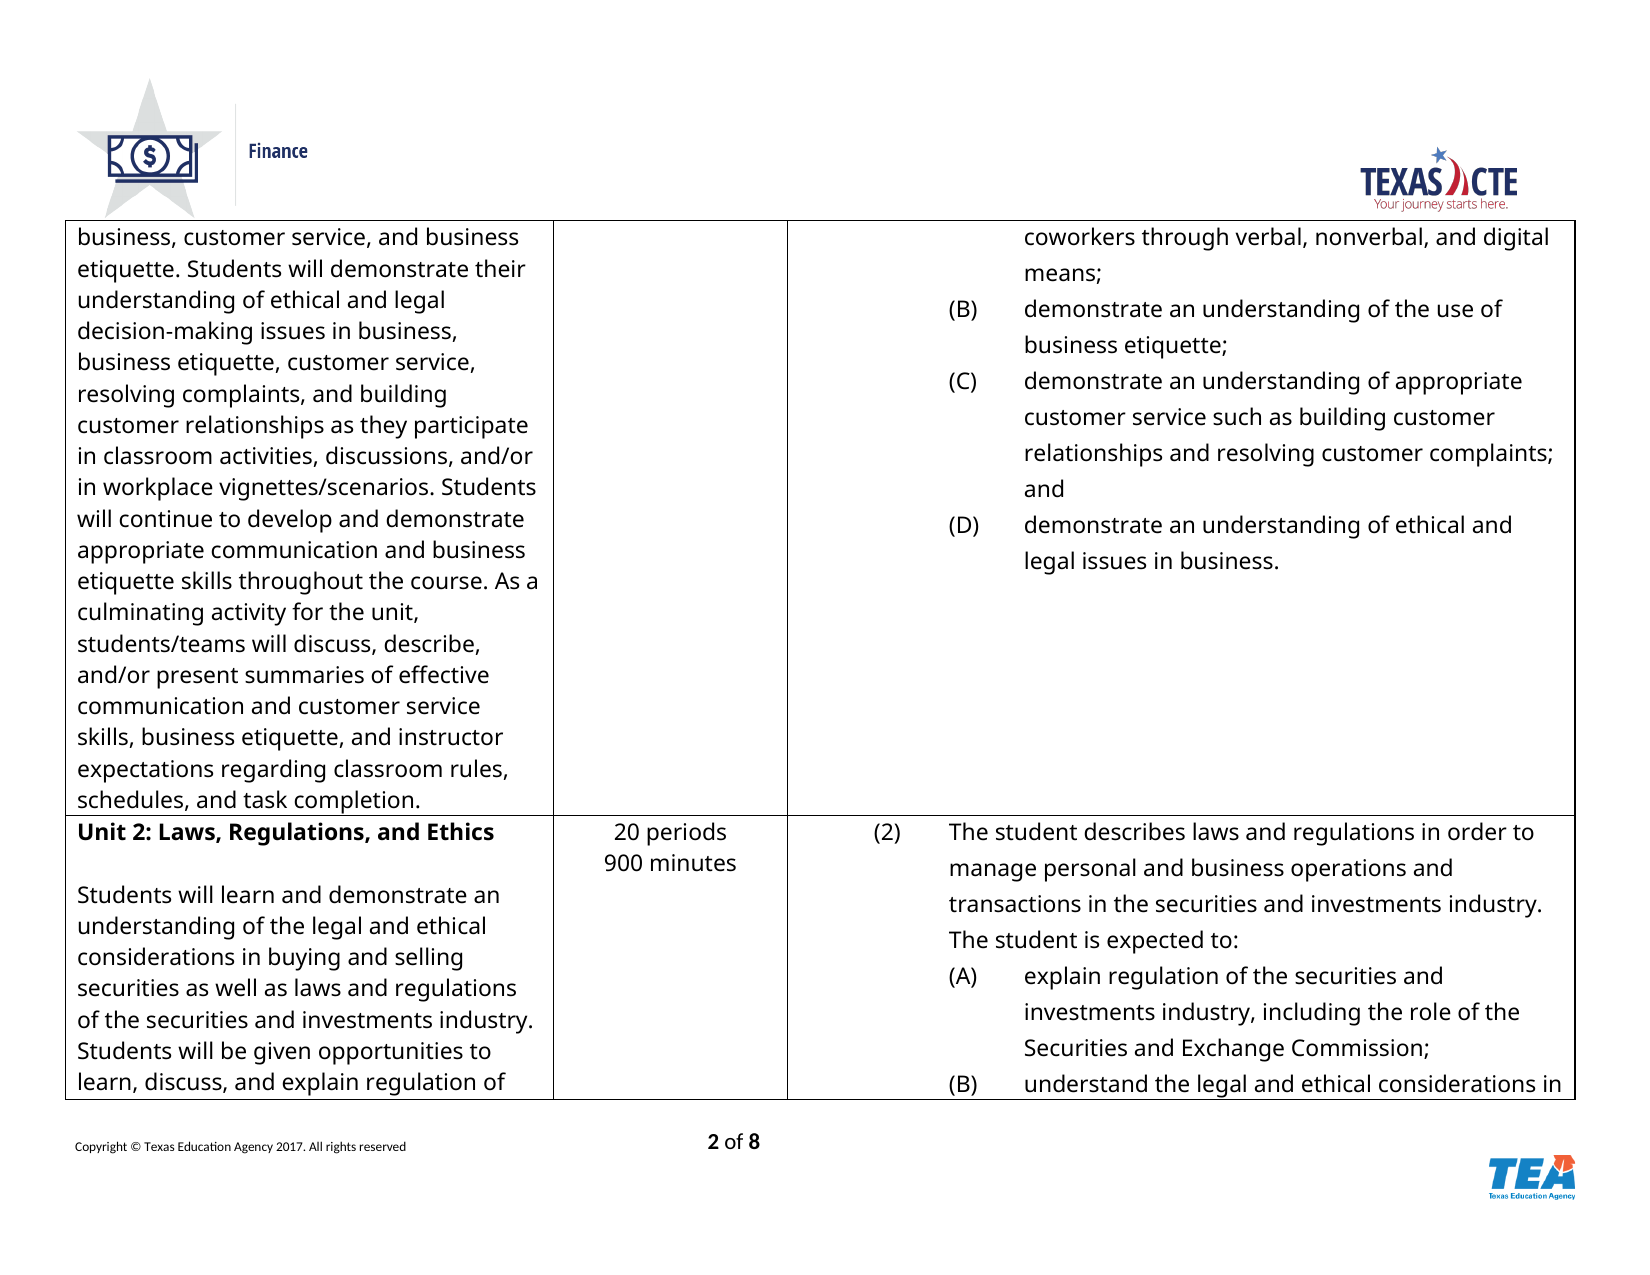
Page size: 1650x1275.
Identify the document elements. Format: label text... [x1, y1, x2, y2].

table_cell [66, 816, 553, 1099]
table_cell [554, 816, 787, 1099]
picture [1344, 137, 1534, 220]
table_cell [66, 221, 553, 815]
picture [1488, 1155, 1575, 1200]
picture [75, 75, 377, 220]
table_cell [554, 221, 787, 815]
